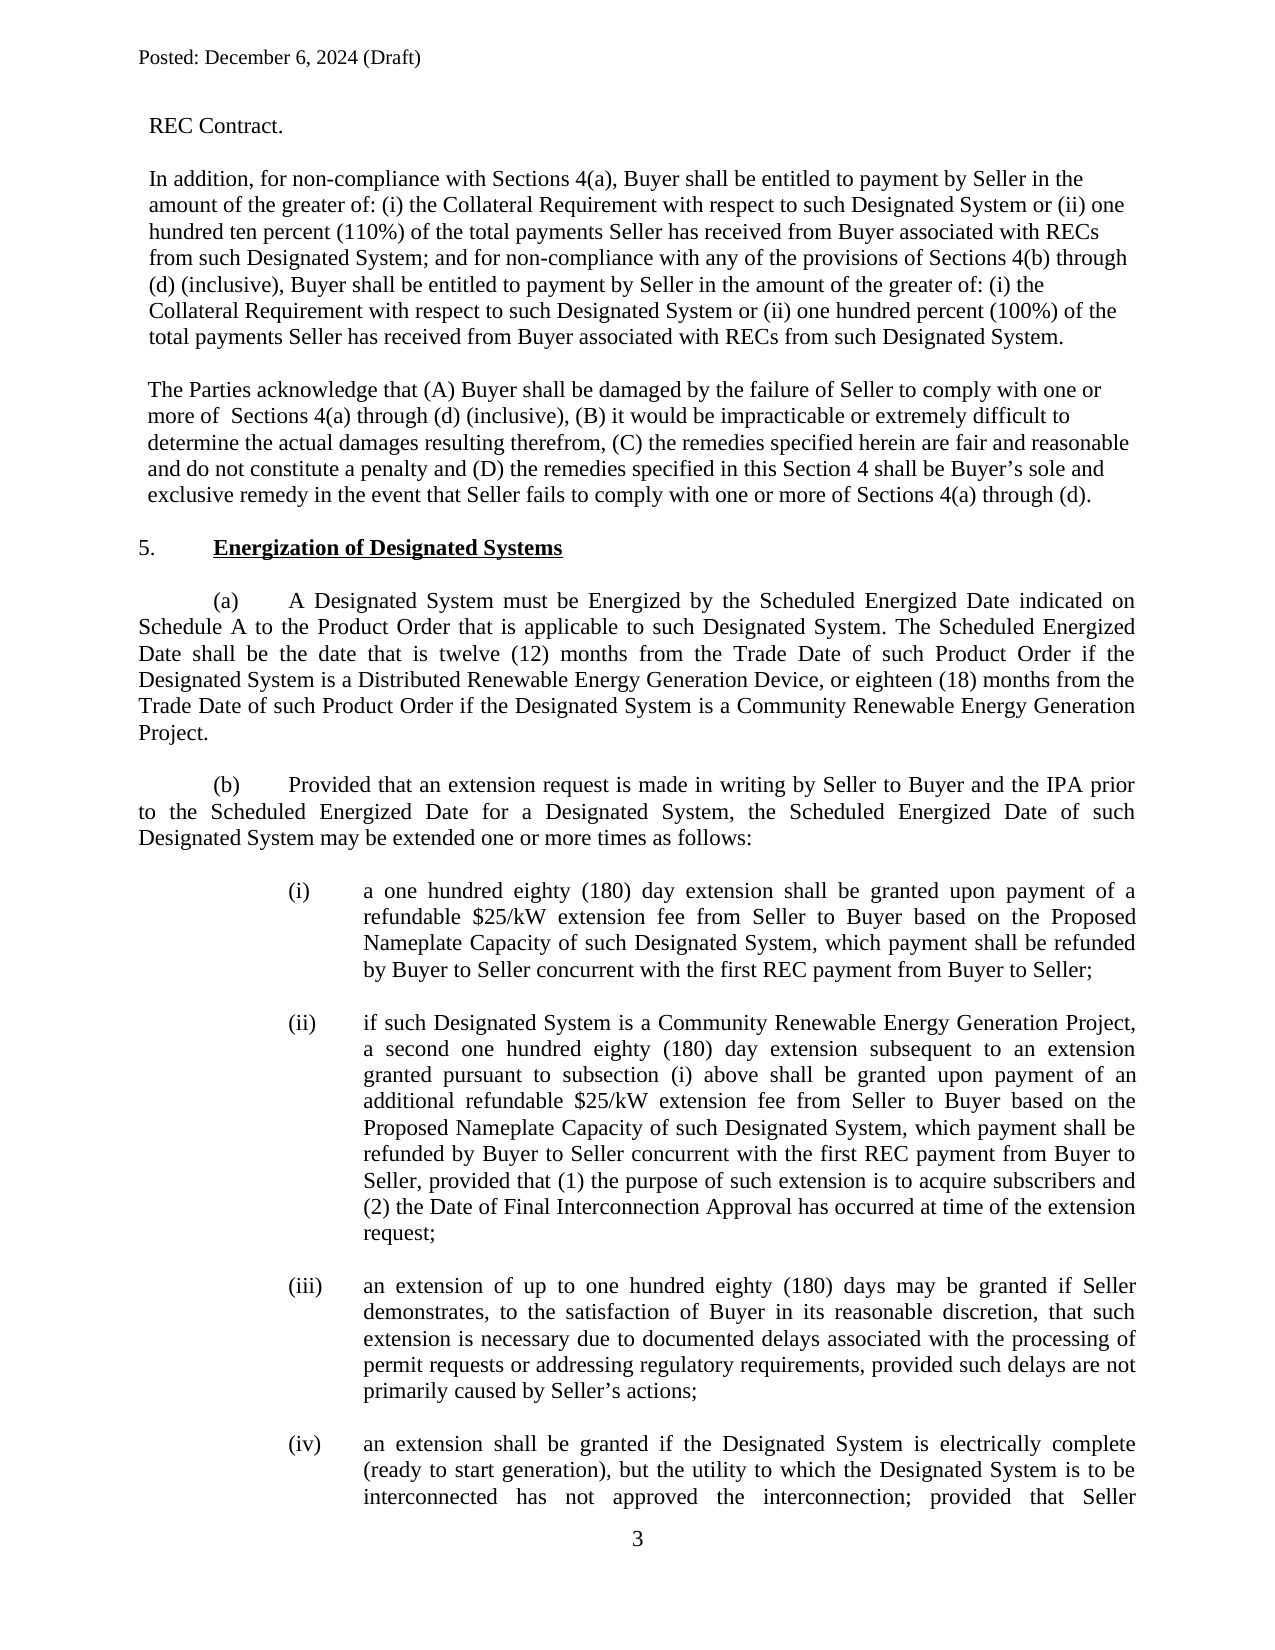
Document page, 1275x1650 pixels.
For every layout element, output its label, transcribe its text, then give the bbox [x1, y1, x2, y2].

list a one hundred eighty (180) day extension shall be granted upon payment of a refundable $25/kW extension fee from Seller to Buyer based on the Proposed Nameplate Capacity of such Designated System, which payment shall be refunded by Buyer to Seller concurrent with the first REC payment from Buyer to Seller; [288, 877, 1137, 982]
list Energization of Designated Systems [138, 534, 1137, 561]
list if such Designated System is a Community Renewable Energy Generation Project, a second one hundred eighty (180) day extension subsequent to an extension granted pursuant to subsection (i) above shall be granted upon payment of an additional refundable $25/kW extension fee from Seller to Buyer based on the Proposed Nameplate Capacity of such Designated System, which payment shall be refunded by Buyer to Seller concurrent with the first REC payment from Buyer to Seller, provided that (1) the purpose of such extension is to acquire subscribers and (2) the Date of Final Interconnection Approval has occurred at time of the extension request; [288, 1008, 1137, 1246]
text In addition, for non-compliance with Sections 4(a), Buyer shall be entitled to payment by Seller in the amount of the greater of: (i) the Collateral Requirement with respect to such Designated System or (ii) one hundred ten percent (110%) of the total payments Seller has received from Buyer associated with RECs from such Designated System; and for non-compliance with any of the provisions of Sections 4(b) through (d) (inclusive), Buyer shall be entitled to payment by Seller in the amount of the greater of: (i) the Collateral Requirement with respect to such Designated System or (ii) one hundred percent (100%) of the total payments Seller has received from Buyer associated with RECs from such Designated System. [148, 165, 1137, 350]
list Provided that an extension request is made in writing by Seller to Buyer and the IPA prior to the Scheduled Energized Date for a Designated System, the Scheduled Energized Date of such Designated System may be extended one or more times as follows: [138, 771, 1137, 850]
list A Designated System must be Energized by the Scheduled Energized Date indicated on Schedule A to the Product Order that is applicable to such Designated System. The Scheduled Energized Date shall be the date that is twelve (12) months from the Trade Date of such Product Order if the Designated System is a Distributed Renewable Energy Generation Device, or eighteen (18) months from the Trade Date of such Product Order if the Designated System is a Community Renewable Energy Generation Project. [138, 587, 1137, 745]
text The Parties acknowledge that (A) Buyer shall be damaged by the failure of Seller to comply with one or more of Sections 4(a) through (d) (inclusive), (B) it would be impracticable or extremely difficult to determine the actual damages resulting therefrom, (C) the remedies specified herein are fair and reasonable and do not constitute a penalty and (D) the remedies specified in this Section 4 shall be Buyer’s sole and exclusive remedy in the event that Seller fails to comply with one or more of Sections 4(a) through (d). [147, 376, 1137, 508]
list an extension of up to one hundred eighty (180) days may be granted if Seller demonstrates, to the satisfaction of Buyer in its reasonable discretion, that such extension is necessary due to documented delays associated with the processing of permit requests or addressing regulatory requirements, provided such delays are not primarily caused by Seller’s actions; [288, 1272, 1137, 1404]
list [288, 1430, 1137, 1509]
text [148, 112, 1137, 139]
